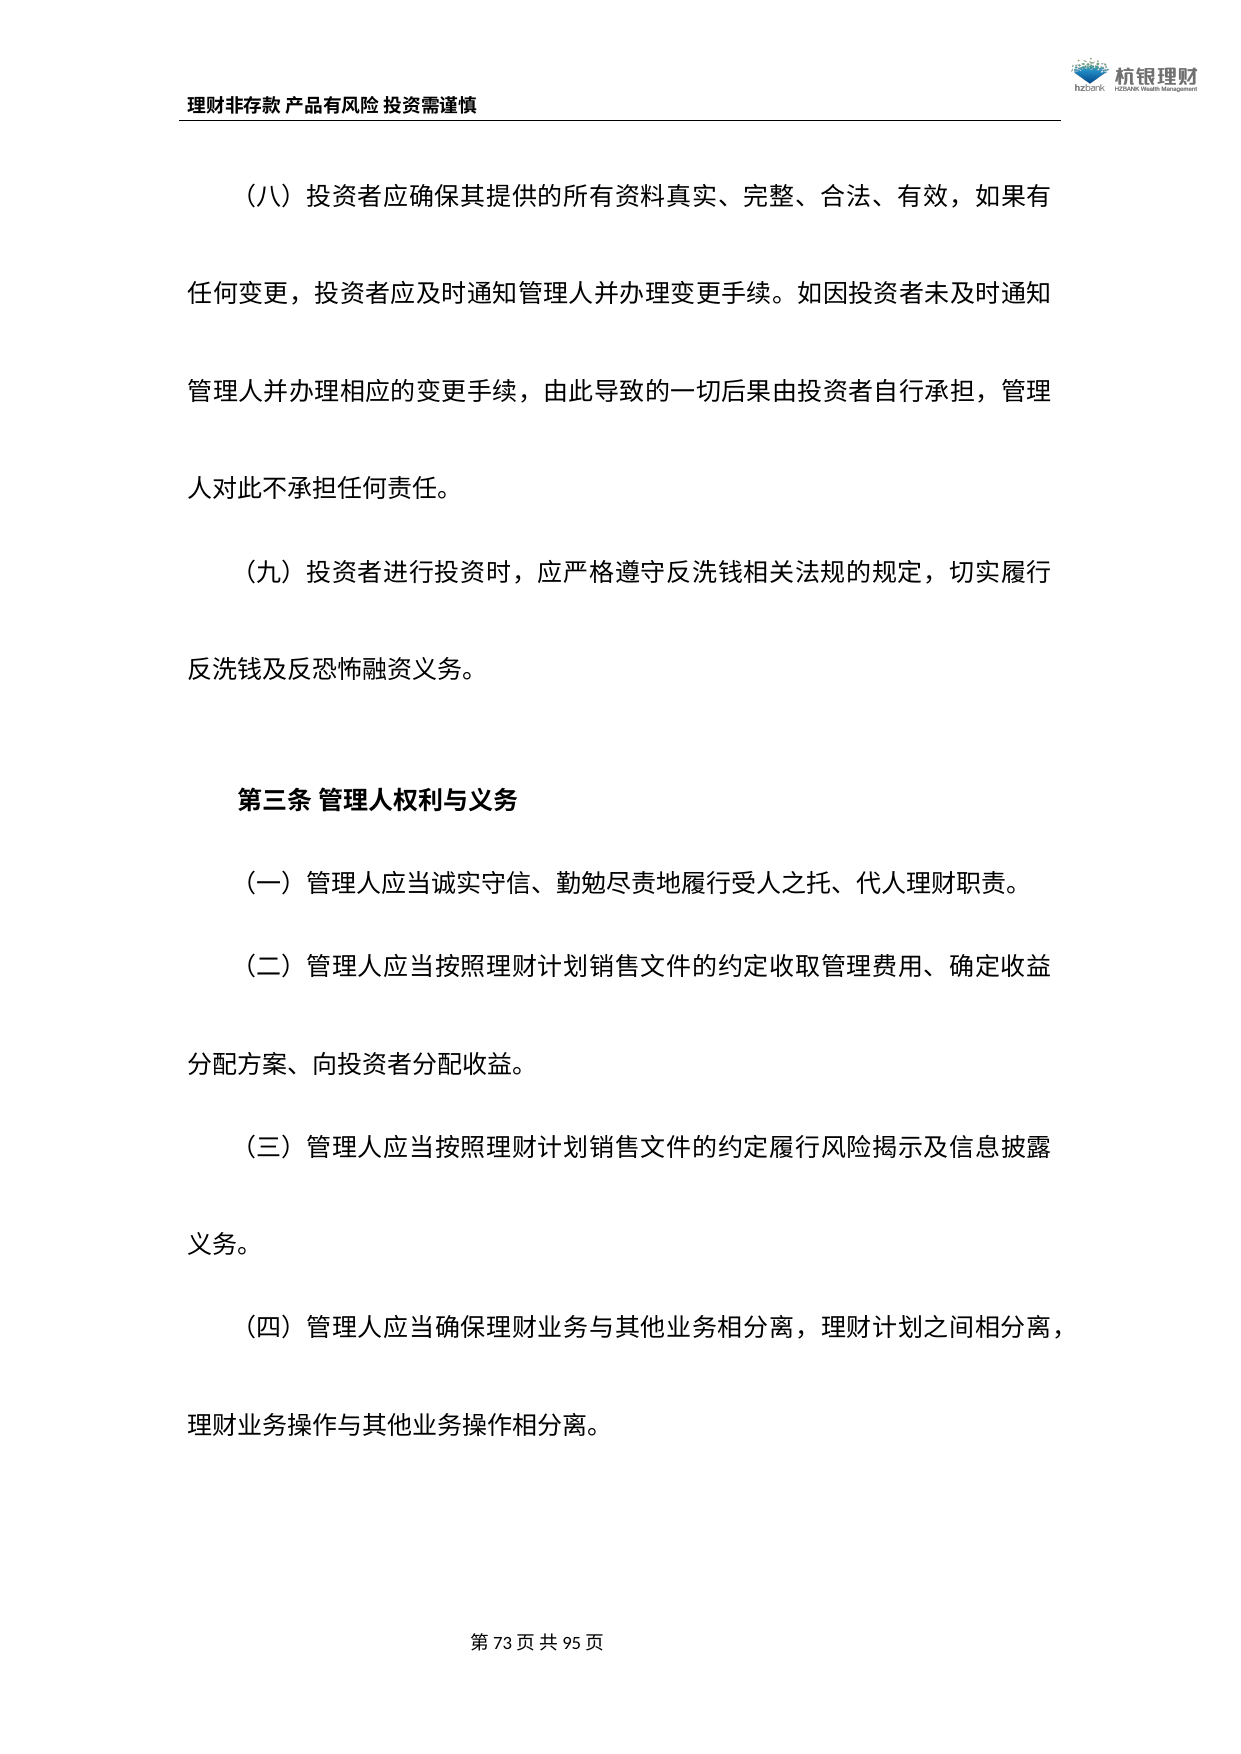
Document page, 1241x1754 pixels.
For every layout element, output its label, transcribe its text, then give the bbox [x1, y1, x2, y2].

picture [1027, 0, 1240, 151]
list 管理人应当诚实守信、勤勉尽责地履行受人之托、代人理财职责。 [187, 849, 1053, 914]
list 管理人应当按照理财计划销售文件的约定收取管理费用、确定收益分配方案、向投资者分配收益。 [187, 932, 1053, 1095]
list 投资者进行投资时，应严格遵守反洗钱相关法规的规定，切实履行反洗钱及反恐怖融资义务。 [187, 538, 1053, 700]
list 管理人应当确保理财业务与其他业务相分离，理财计划之间相分离，理财业务操作与其他业务操作相分离。 [187, 1293, 1053, 1456]
list 管理人权利与义务 [187, 766, 1053, 831]
list 管理人应当按照理财计划销售文件的约定履行风险揭示及信息披露义务。 [187, 1113, 1053, 1275]
list 投资者应确保其提供的所有资料真实、完整、合法、有效，如果有任何变更，投资者应及时通知管理人并办理变更手续。如因投资者未及时通知管理人并办理相应的变更手续，由此导致的一切后果由投资者自行承担，管理人对此不承担任何责任。 [187, 162, 1053, 519]
